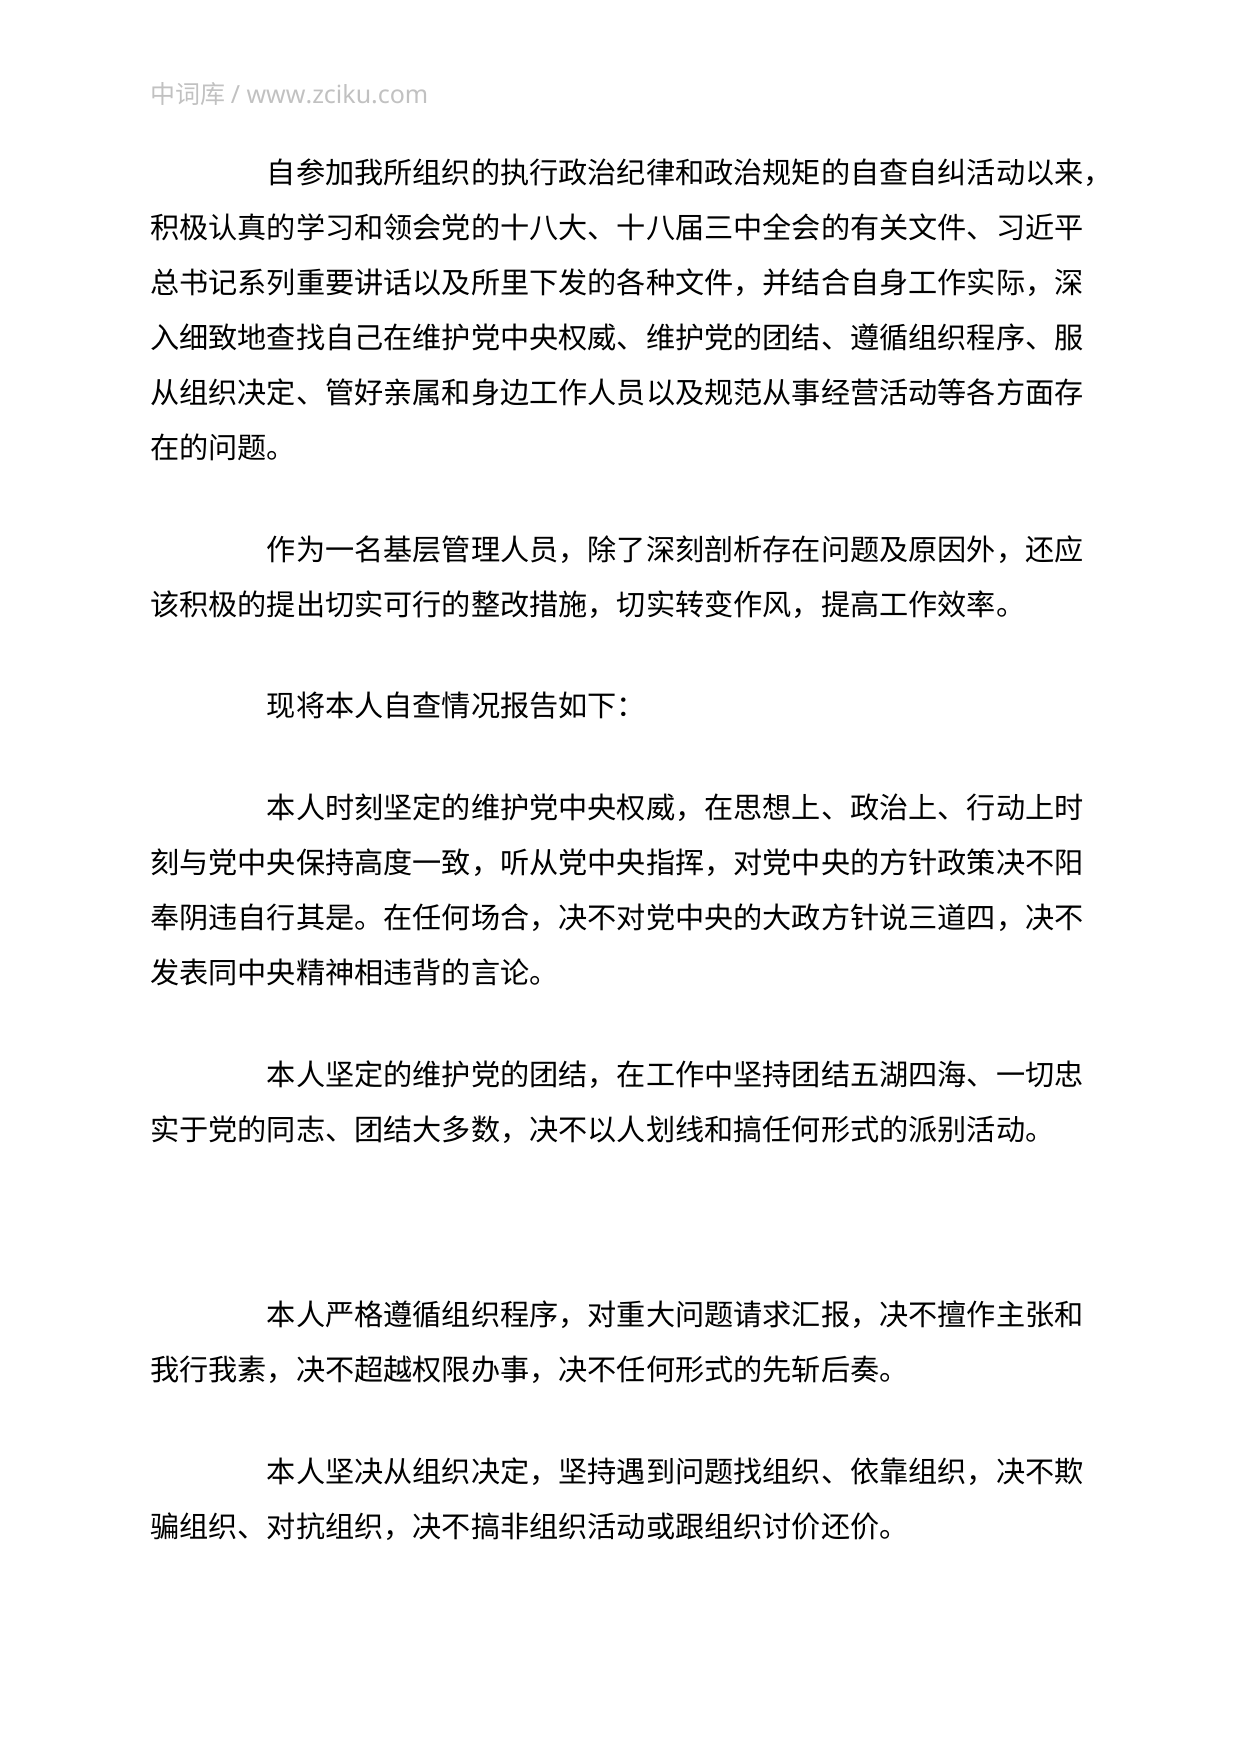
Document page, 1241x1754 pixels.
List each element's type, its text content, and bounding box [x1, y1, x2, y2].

text 本人坚定的维护党的团结，在工作中坚持团结五湖四海、一切忠实于党的同志、团结大多数，决不以人划线和搞任何形式的派别活动。 [150, 1051, 1090, 1148]
text 作为一名基层管理人员，除了深刻剖析存在问题及原因外，还应该积极的提出切实可行的整改措施，切实转变作风，提高工作效率。 [150, 526, 1090, 623]
text 本人时刻坚定的维护党中央权威，在思想上、政治上、行动上时刻与党中央保持高度一致，听从党中央指挥，对党中央的方针政策决不阳奉阴违自行其是。在任何场合，决不对党中央的大政方针说三道四，决不发表同中央精神相违背的言论。 [150, 785, 1090, 992]
text 本人坚决从组织决定，坚持遇到问题找组织、依靠组织，决不欺骗组织、对抗组织，决不搞非组织活动或跟组织讨价还价。 [150, 1449, 1090, 1546]
text 现将本人自查情况报告如下： [150, 683, 1090, 725]
text 自参加我所组织的执行政治纪律和政治规矩的自查自纠活动以来，积极认真的学习和领会党的十八大、十八届三中全会的有关文件、习近平总书记系列重要讲话以及所里下发的各种文件，并结合自身工作实际，深入细致地查找自己在维护党中央权威、维护党的团结、遵循组织程序、服从组织决定、管好亲属和身边工作人员以及规范从事经营活动等各方面存在的问题。 [150, 150, 1090, 467]
text 本人严格遵循组织程序，对重大问题请求汇报，决不擅作主张和我行我素，决不超越权限办事，决不任何形式的先斩后奏。 [150, 1292, 1090, 1389]
